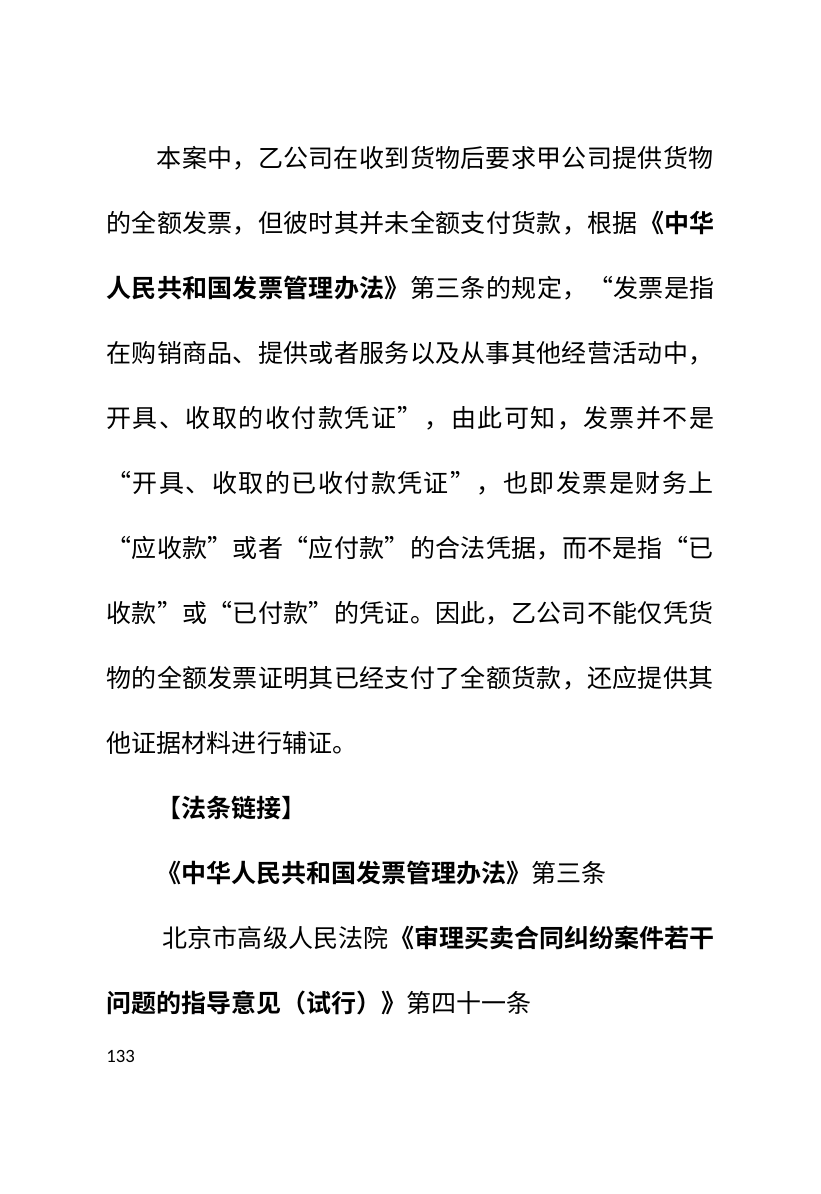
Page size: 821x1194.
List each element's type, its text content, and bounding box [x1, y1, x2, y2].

text 《中华人民共和国发票管理办法》第三条 [106, 839, 715, 904]
text 本案中，乙公司在收到货物后要求甲公司提供货物的全额发票，但彼时其并未全额支付货款，根据《中华人民共和国发票管理办法》第三条的规定，“发票是指在购销商品、提供或者服务以及从事其他经营活动中，开具、收取的收付款凭证”，由此可知，发票并不是“开具、收取的已收付款凭证”，也即发票是财务上“应收款”或者“应付款”的合法凭据，而不是指“已收款”或“已付款”的凭证。因此，乙公司不能仅凭货物的全额发票证明其已经支付了全额货款，还应提供其他证据材料进行辅证。 [106, 124, 715, 774]
text 北京市高级人民法院《审理买卖合同纠纷案件若干问题的指导意见（试行）》第四十一条 [106, 904, 715, 1034]
text 【法条链接】 [106, 774, 715, 839]
